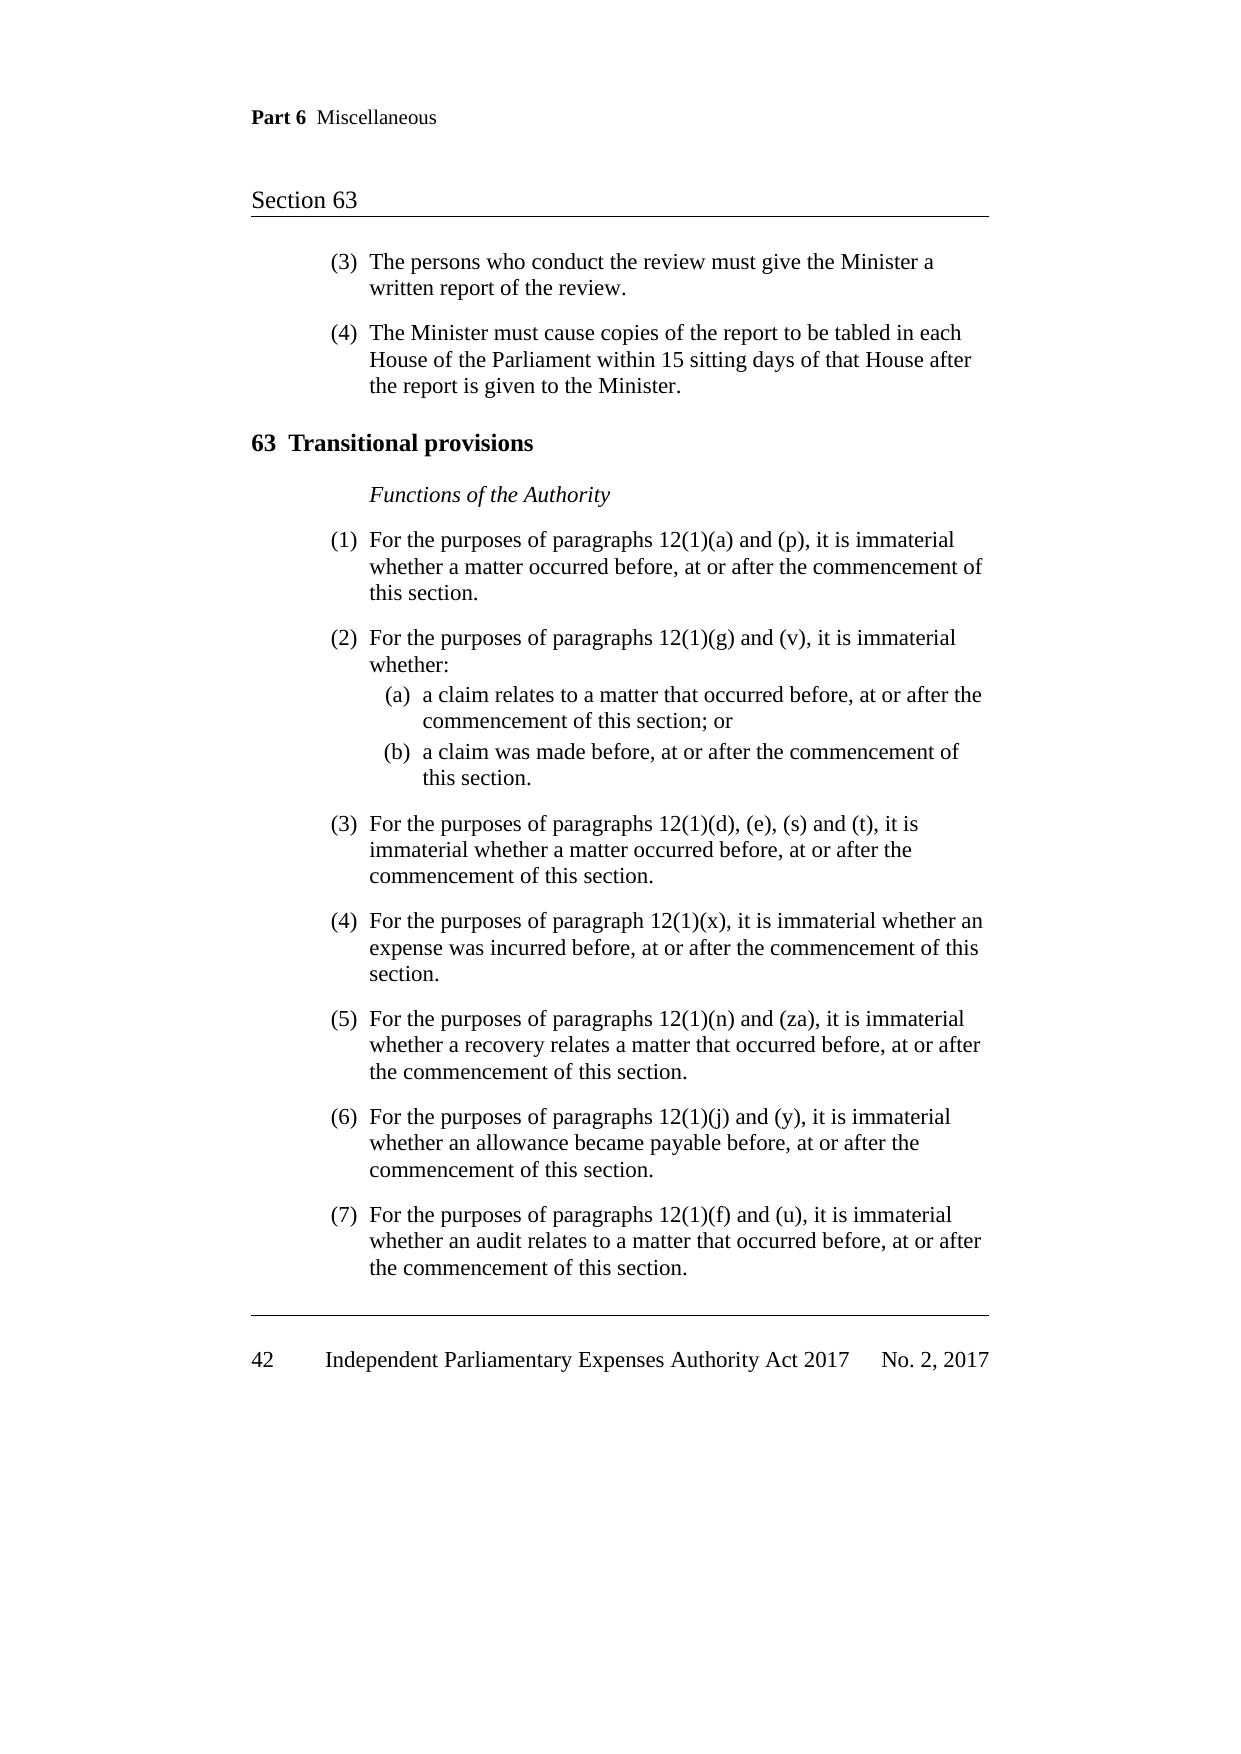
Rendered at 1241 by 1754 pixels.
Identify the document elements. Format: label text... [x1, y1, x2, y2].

text (6) For the purposes of paragraphs 12(1)(j) and (y), it is immaterial whether an allowance became payable before, at or after the commencement of this section. [251, 1103, 989, 1182]
text (3) The persons who conduct the review must give the Minister a written report of the review. [251, 248, 989, 301]
text (3) For the purposes of paragraphs 12(1)(d), (e), (s) and (t), it is immaterial whether a matter occurred before, at or after the commencement of this section. [251, 809, 989, 889]
text Functions of the Authority [369, 481, 989, 508]
text (5) For the purposes of paragraphs 12(1)(n) and (za), it is immaterial whether a recovery relates a matter that occurred before, at or after the commencement of this section. [251, 1005, 989, 1084]
text (4) The Minister must cause copies of the report to be tabled in each House of the Parliament within 15 sitting days of that House after the report is given to the Minister. [251, 319, 989, 398]
text (2) For the purposes of paragraphs 12(1)(g) and (v), it is immaterial whether: [251, 624, 989, 677]
text (1) For the purposes of paragraphs 12(1)(a) and (p), it is immaterial whether a matter occurred before, at or after the commencement of this section. [251, 527, 989, 606]
text (a) a claim relates to a matter that occurred before, at or after the commencement of this section; or [251, 681, 989, 734]
text (b) a claim was made before, at or after the commencement of this section. [251, 738, 989, 791]
text 63 Transitional provisions [251, 428, 989, 456]
text (4) For the purposes of paragraph 12(1)(x), it is immaterial whether an expense was incurred before, at or after the commencement of this section. [251, 907, 989, 986]
text (7) For the purposes of paragraphs 12(1)(f) and (u), it is immaterial whether an audit relates to a matter that occurred before, at or after the commencement of this section. [251, 1201, 989, 1280]
